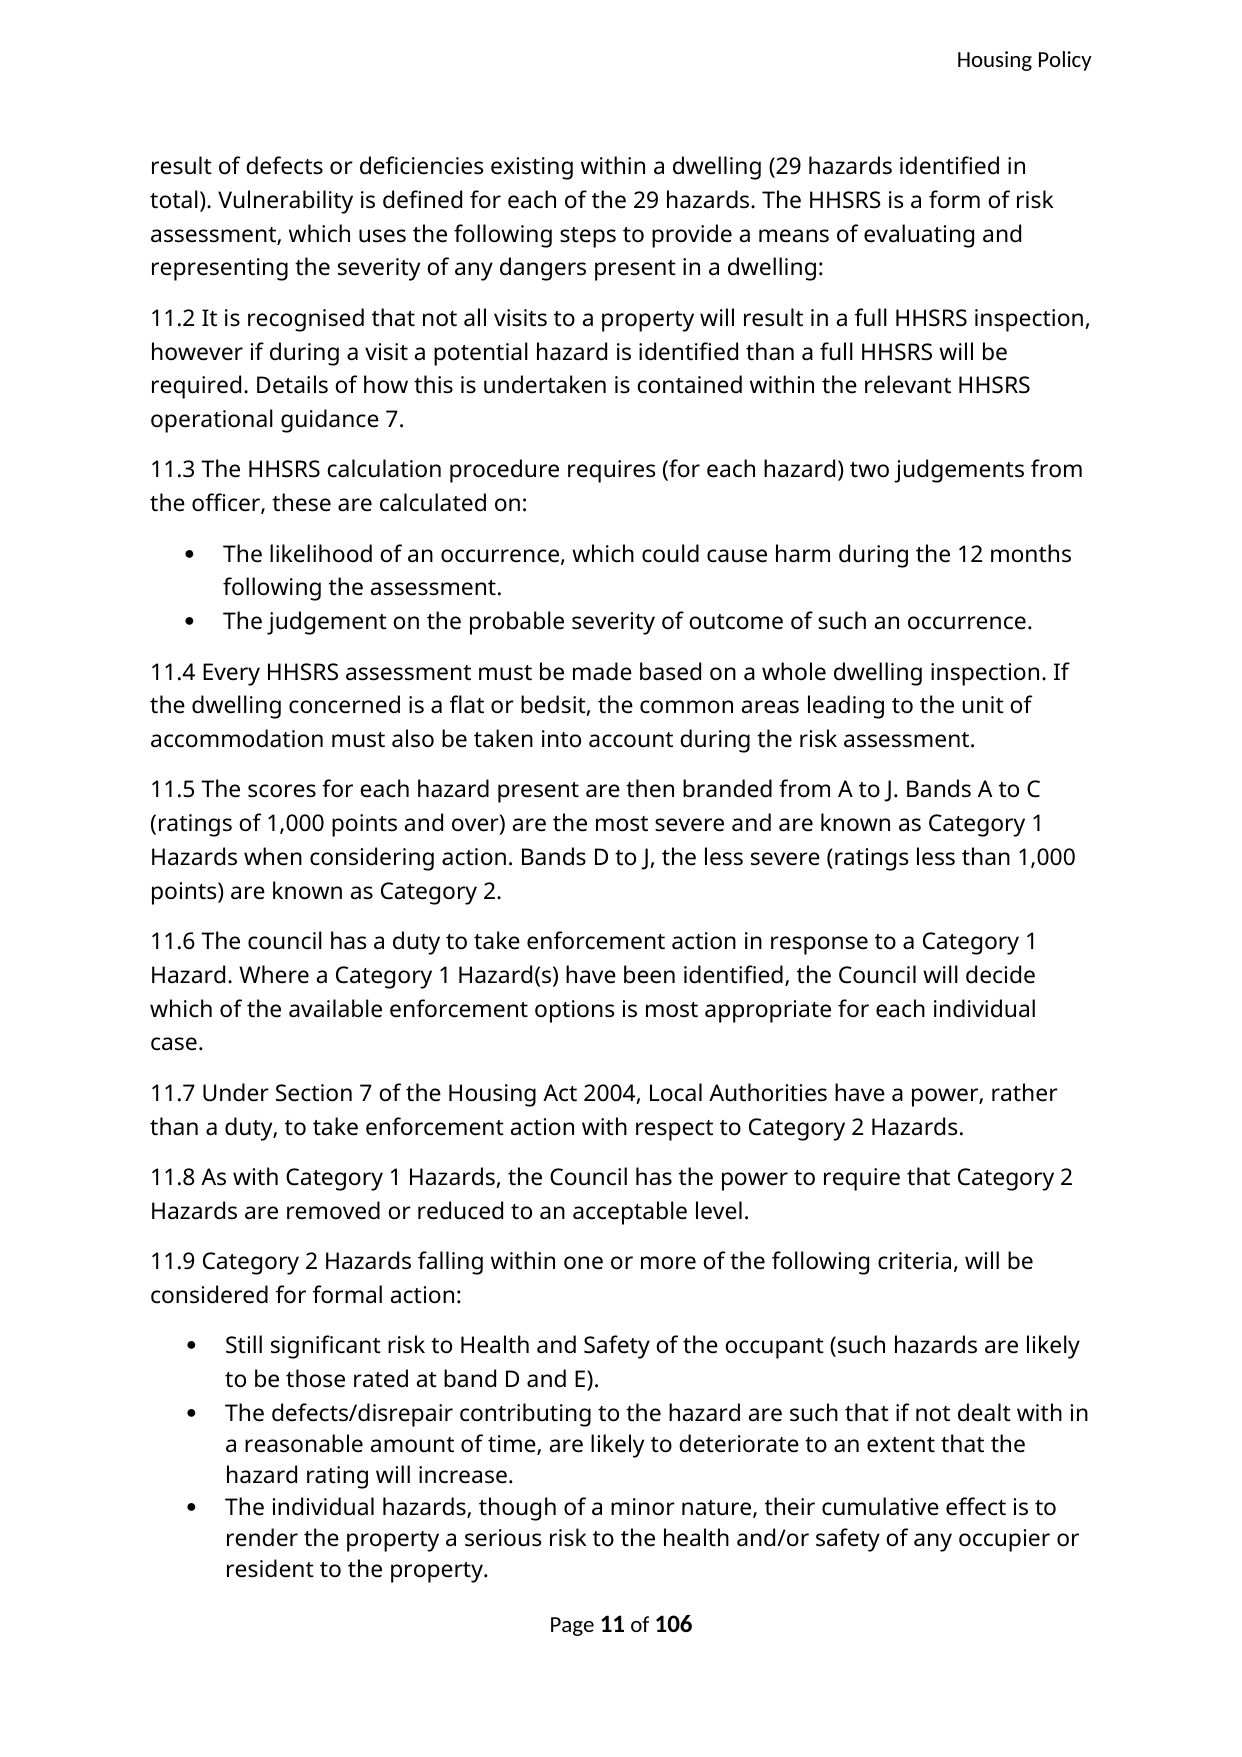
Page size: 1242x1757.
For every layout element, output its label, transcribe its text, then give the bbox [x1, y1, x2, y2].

text 11.6 The council has a duty to take enforcement action in response to a Category 1 Hazard. Where a Category 1 Hazard(s) have been identified, the Council will decide which of the available enforcement options is most appropriate for each individual case. [150, 925, 1092, 1057]
list The judgement on the probable severity of outcome of such an occurrence. [185, 605, 1092, 636]
text 11.3 The HHSRS calculation procedure requires (for each hazard) two judgements from the officer, these are calculated on: [150, 453, 1092, 518]
text 11.4 Every HHSRS assessment must be made based on a whole dwelling inspection. If the dwelling concerned is a flat or bedsit, the common areas leading to the unit of accommodation must also be taken into account during the risk assessment. [150, 655, 1092, 754]
text 11.5 The scores for each hazard present are then branded from A to J. Bands A to C (ratings of 1,000 points and over) are the most severe and are known as Category 1 Hazards when considering action. Bands D to J, the less severe (ratings less than 1,000 points) are known as Category 2. [150, 773, 1092, 906]
text 11.7 Under Section 7 of the Housing Act 2004, Local Authorities have a power, rather than a duty, to take enforcement action with respect to Category 2 Hazards. [150, 1077, 1092, 1142]
list The likelihood of an occurrence, which could cause harm during the 12 months following the assessment. [185, 537, 1092, 602]
list Still significant risk to Health and Safety of the occupant (such hazards are likely to be those rated at band D and E). [187, 1329, 1092, 1394]
text 11.9 Category 2 Hazards falling within one or more of the following criteria, will be considered for formal action: [150, 1245, 1092, 1310]
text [150, 150, 1092, 282]
text 11.8 As with Category 1 Hazards, the Council has the power to require that Category 2 Hazards are removed or reduced to an acceptable level. [150, 1161, 1092, 1226]
list The individual hazards, though of a minor nature, their cumulative effect is to render the property a serious risk to the health and/or safety of any occupier or resident to the property. [187, 1490, 1092, 1584]
text 11.2 It is recognised that not all visits to a property will result in a full HHSRS inspection, however if during a visit a potential hazard is identified than a full HHSRS will be required. Details of how this is undertaken is contained within the relevant HHSRS operational guidance 7. [150, 302, 1092, 434]
list The defects/disrepair contributing to the hazard are such that if not dealt with in a reasonable amount of time, are likely to deteriorate to an extent that the hazard rating will increase. [187, 1397, 1092, 1490]
